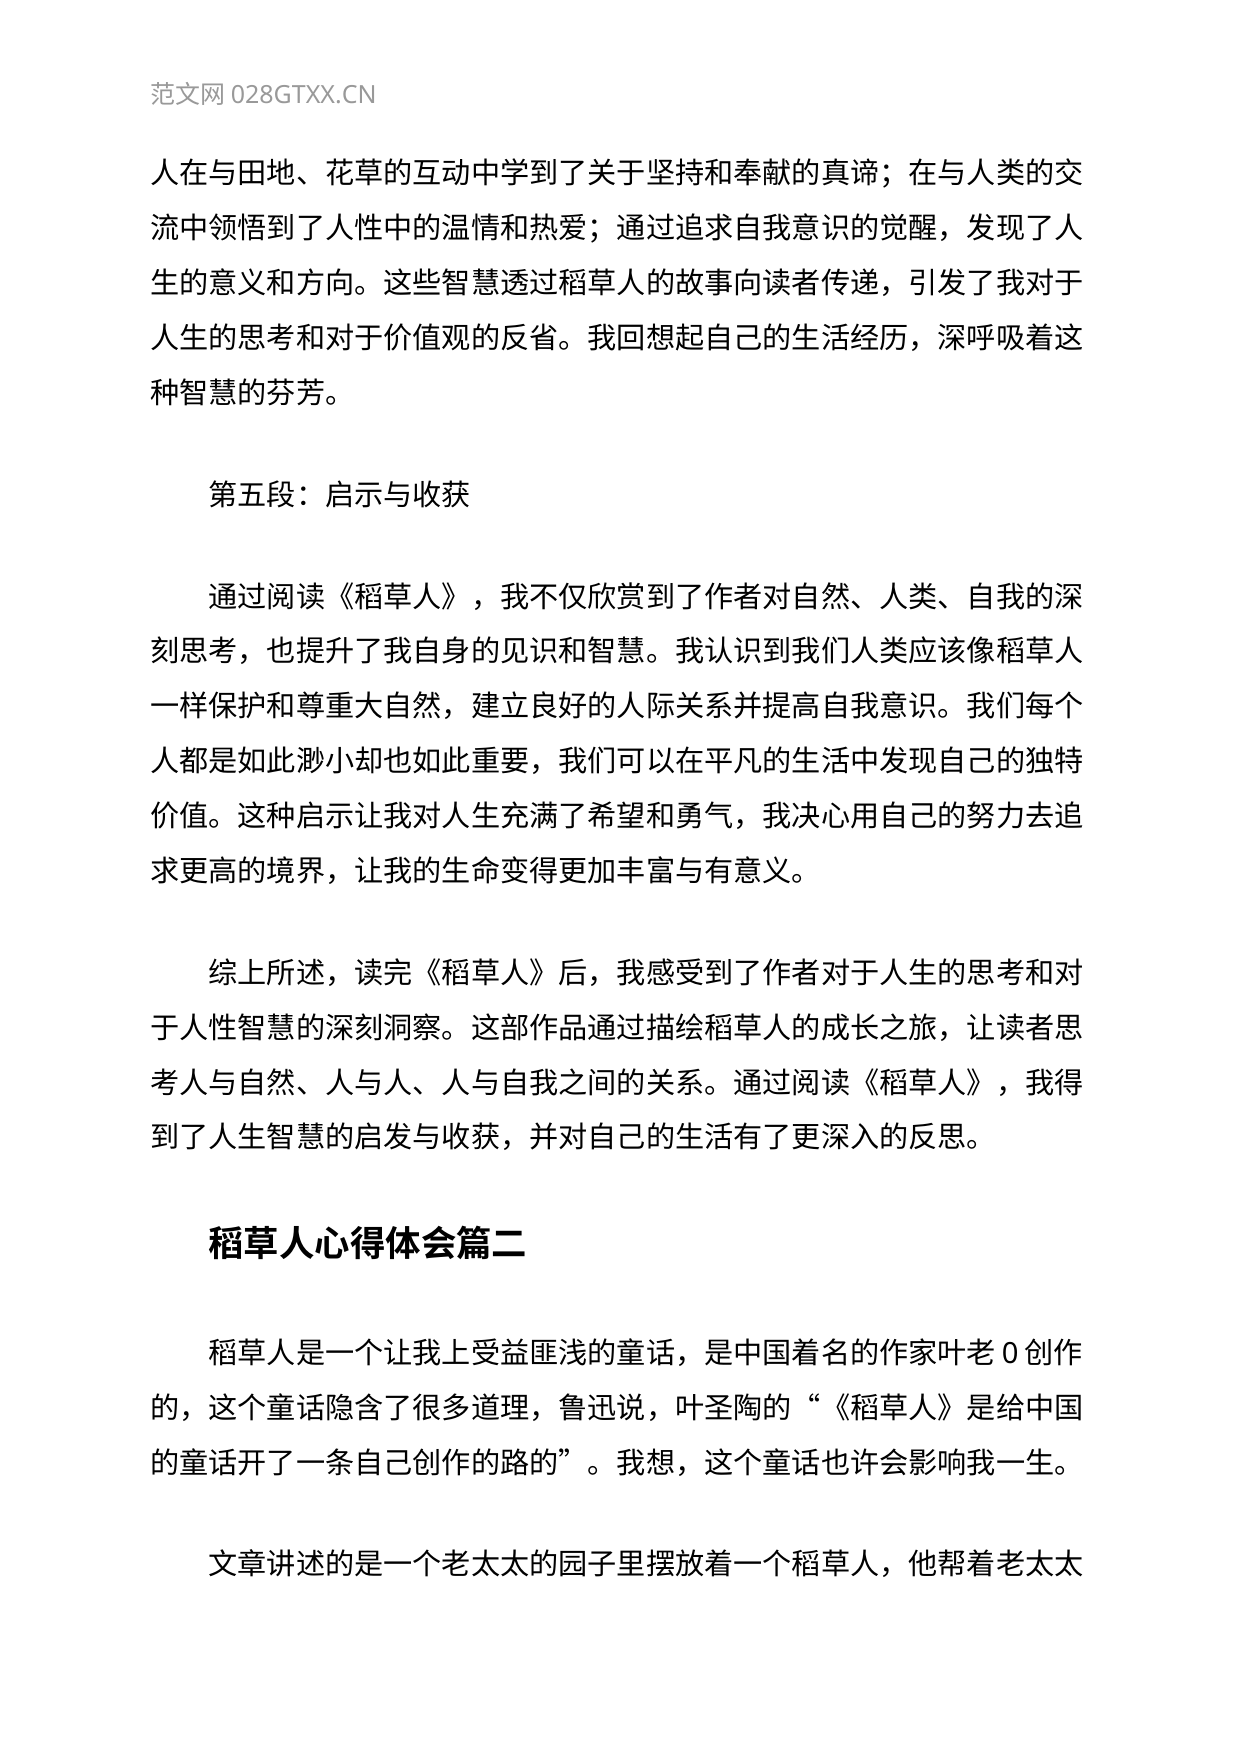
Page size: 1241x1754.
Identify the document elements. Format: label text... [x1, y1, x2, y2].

text 稻草人心得体会篇二 [150, 1216, 1090, 1267]
text 第五段：启示与收获 [150, 471, 1090, 514]
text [150, 150, 1090, 412]
text 稻草人是一个让我上受益匪浅的童话，是中国着名的作家叶老0创作的，这个童话隐含了很多道理，鲁迅说，叶圣陶的“《稻草人》是给中国的童话开了一条自己创作的路的”。我想，这个童话也许会影响我一生。 [150, 1329, 1090, 1481]
text 综上所述，读完《稻草人》后，我感受到了作者对于人生的思考和对于人性智慧的深刻洞察。这部作品通过描绘稻草人的成长之旅，让读者思考人与自然、人与人、人与自我之间的关系。通过阅读《稻草人》，我得到了人生智慧的启发与收获，并对自己的生活有了更深入的反思。 [150, 949, 1090, 1156]
text 通过阅读《稻草人》，我不仅欣赏到了作者对自然、人类、自我的深刻思考，也提升了我自身的见识和智慧。我认识到我们人类应该像稻草人一样保护和尊重大自然，建立良好的人际关系并提高自我意识。我们每个人都是如此渺小却也如此重要，我们可以在平凡的生活中发现自己的独特价值。这种启示让我对人生充满了希望和勇气，我决心用自己的努力去追求更高的境界，让我的生命变得更加丰富与有意义。 [150, 573, 1090, 890]
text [150, 1541, 1090, 1583]
